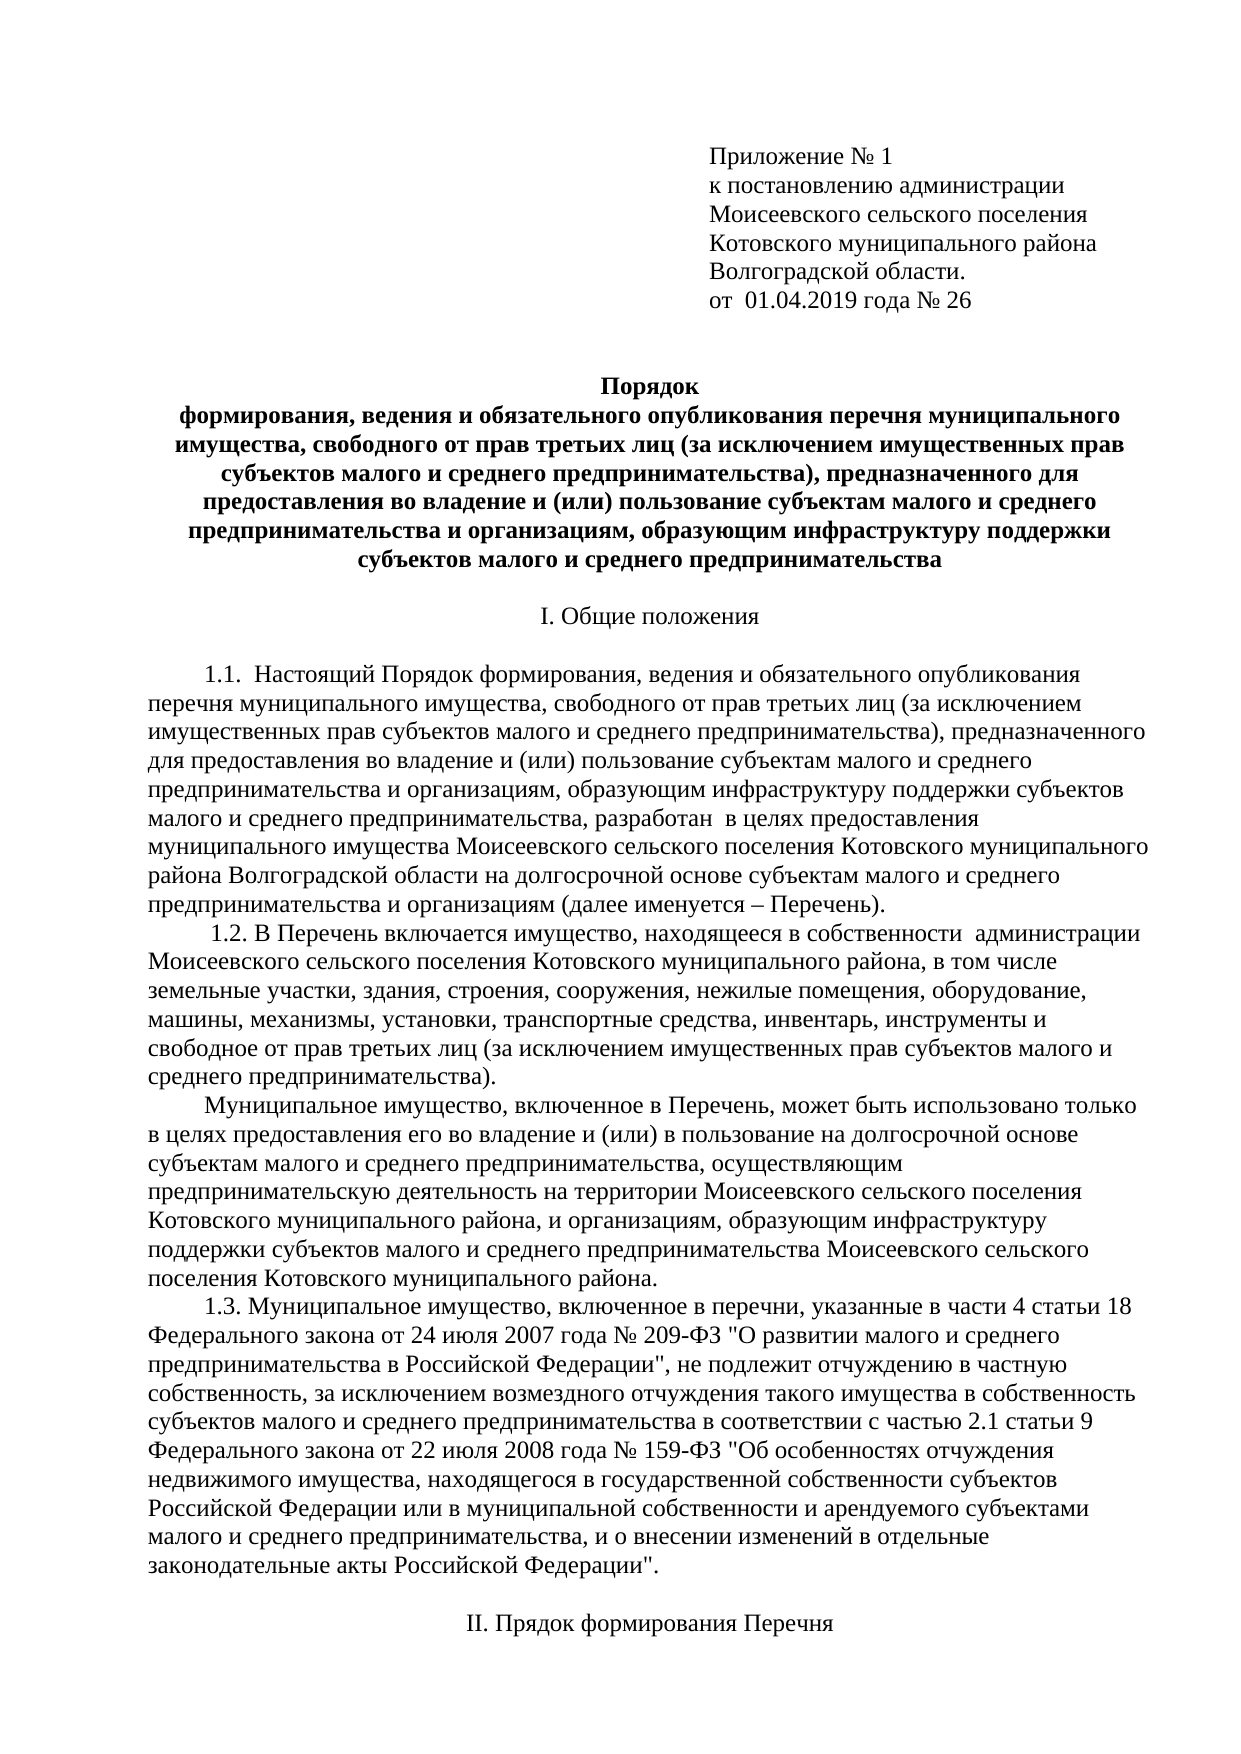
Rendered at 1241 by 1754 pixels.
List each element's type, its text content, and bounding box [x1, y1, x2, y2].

text Приложение № 1 [709, 141, 1152, 170]
text Муниципальное имущество, включенное в Перечень, может быть использовано только в целях предоставления его во владение и (или) в пользование на долгосрочной основе субъектам малого и среднего предпринимательства, осуществляющим предпринимательскую деятельность на территории Моисеевского сельского поселения Котовского муниципального района, и организациям, образующим инфраструктуру поддержки субъектов малого и среднего предпринимательства Моисеевского сельского поселения Котовского муниципального района. [148, 1090, 1152, 1291]
text к постановлению администрации Моисеевского сельского поселения Котовского муниципального района Волгоградской области. [709, 170, 1152, 285]
title формирования, ведения и обязательного опубликования перечня муниципального имущества, свободного от прав третьих лиц (за исключением имущественных прав субъектов малого и среднего предпринимательства), предназначенного для предоставления во владение и (или) пользование субъектам малого и среднего предпринимательства и организациям, образующим инфраструктуру поддержки субъектов малого и среднего предпринимательства [148, 400, 1152, 573]
text 1.3. Муниципальное имущество, включенное в перечни, указанные в части 4 статьи 18 Федерального закона от 24 июля 2007 года № 209-ФЗ "О развитии малого и среднего предпринимательства в Российской Федерации", не подлежит отчуждению в частную собственность, за исключением возмездного отчуждения такого имущества в собственность субъектов малого и среднего предпринимательства в соответствии с частью 2.1 статьи 9 Федерального закона от 22 июля 2008 года № 159-ФЗ "Об особенностях отчуждения недвижимого имущества, находящегося в государственной собственности субъектов Российской Федерации или в муниципальной собственности и арендуемого субъектами малого и среднего предпринимательства, и о внесении изменений в отдельные законодательные акты Российской Федерации". [148, 1291, 1152, 1579]
title от 01.04.2019 года № 26 [148, 285, 1152, 314]
text II. Прядок формирования Перечня [148, 1608, 1152, 1636]
text 1.1. Настоящий Порядок формирования, ведения и обязательного опубликования перечня муниципального имущества, свободного от прав третьих лиц (за исключением имущественных прав субъектов малого и среднего предпринимательства), предназначенного для предоставления во владение и (или) пользование субъектам малого и среднего предпринимательства и организациям, образующим инфраструктуру поддержки субъектов малого и среднего предпринимательства, разработан в целях предоставления муниципального имущества Моисеевского сельского поселения Котовского муниципального района Волгоградской области на долгосрочной основе субъектам малого и среднего предпринимательства и организациям (далее именуется – Перечень). [148, 659, 1152, 918]
text I. Общие положения [148, 601, 1152, 630]
text 1.2. В Перечень включается имущество, находящееся в собственности администрации Моисеевского сельского поселения Котовского муниципального района, в том числе земельные участки, здания, строения, сооружения, нежилые помещения, оборудование, машины, механизмы, установки, транспортные средства, инвентарь, инструменты и свободное от прав третьих лиц (за исключением имущественных прав субъектов малого и среднего предпринимательства). [148, 918, 1152, 1090]
title Порядок [148, 371, 1152, 400]
